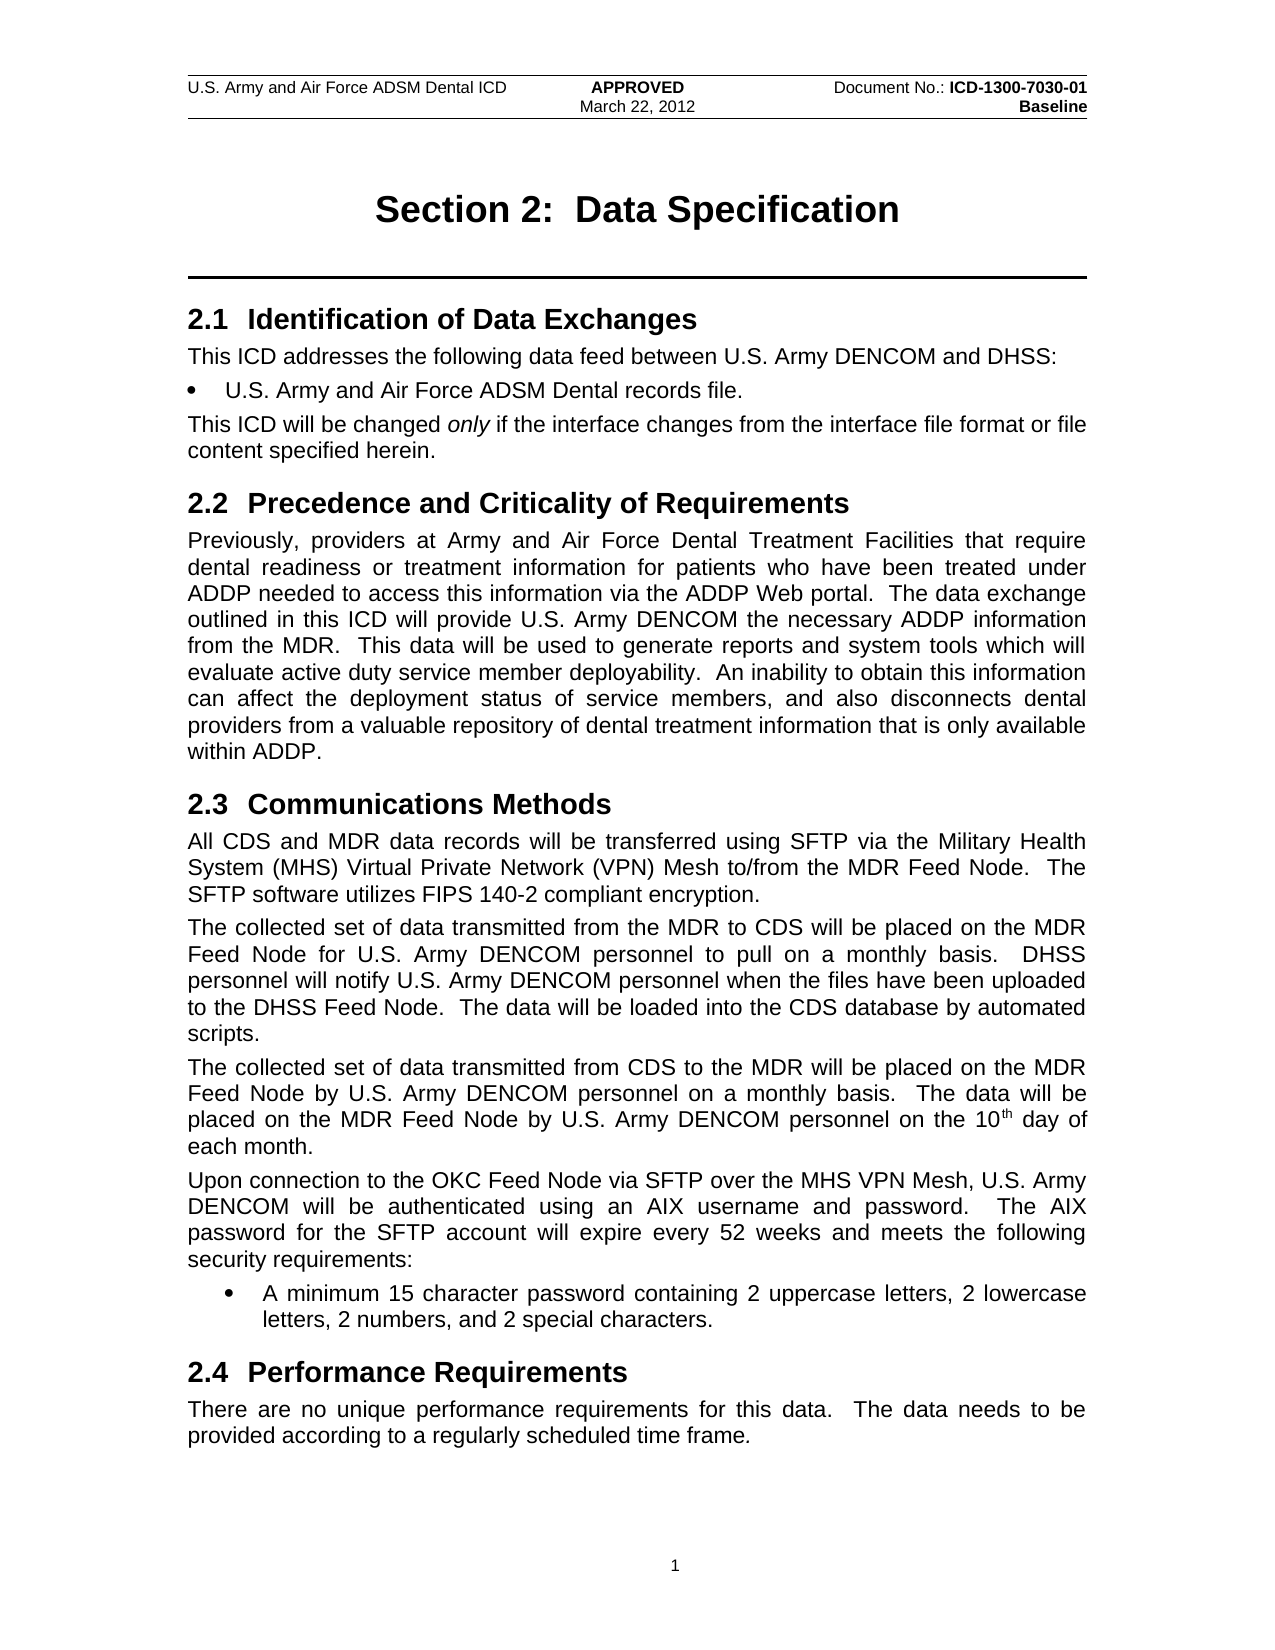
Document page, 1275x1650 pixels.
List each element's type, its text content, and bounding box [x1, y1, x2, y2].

text There are no unique performance requirements for this data. The data needs to be provided according to a regularly scheduled time frame. [187, 1396, 1087, 1448]
text This ICD will be changed only if the interface changes from the interface file format or file content specified herein. [187, 411, 1087, 463]
list A minimum 15 character password containing 2 uppercase letters, 2 lowercase letters, 2 numbers, and 2 special characters. [225, 1279, 1087, 1332]
text The collected set of data transmitted from the MDR to CDS will be placed on the MDR Feed Node for U.S. Army DENCOM personnel to pull on a monthly basis. DHSS personnel will notify U.S. Army DENCOM personnel when the files have been uploaded to the DHSS Feed Node. The data will be loaded into the CDS database by automated scripts. [187, 914, 1087, 1046]
subtitle Communications Methods [187, 787, 1087, 820]
list U.S. Army and Air Force ADSM Dental records file. [187, 377, 1087, 403]
text Upon connection to the OKC Feed Node via SFTP over the MHS VPN Mesh, U.S. Army DENCOM will be authenticated using an AIX username and password. The AIX password for the SFTP account will expire every 52 weeks and meets the following security requirements: [187, 1167, 1087, 1272]
text This ICD addresses the following data feed between U.S. Army DENCOM and DHSS: [187, 343, 1087, 369]
subtitle Performance Requirements [187, 1355, 1087, 1388]
text Previously, providers at Army and Air Force Dental Treatment Facilities that require dental readiness or treatment information for patients who have been treated under ADDP needed to access this information via the ADDP Web portal. The data exchange outlined in this ICD will provide U.S. Army DENCOM the necessary ADDP information from the MDR. This data will be used to generate reports and system tools which will evaluate active duty service member deployability. An inability to obtain this information can affect the deployment status of service members, and also disconnects dental providers from a valuable repository of dental treatment information that is only available within ADDP. [187, 527, 1087, 764]
subtitle Identification of Data Exchanges [187, 302, 1087, 336]
subtitle Precedence and Criticality of Requirements [187, 486, 1087, 519]
text All CDS and MDR data records will be transferred using SFTP via the Military Health System (MHS) Virtual Private Network (VPN) Mesh to/from the MDR Feed Node. The SFTP software utilizes FIPS 140-2 compliant encryption. [187, 828, 1087, 907]
text The collected set of data transmitted from CDS to the MDR will be placed on the MDR Feed Node by U.S. Army DENCOM personnel on a monthly basis. The data will be placed on the MDR Feed Node by U.S. Army DENCOM personnel on the 10th day of each month. [187, 1054, 1087, 1159]
subtitle Data Specification [187, 187, 1087, 279]
